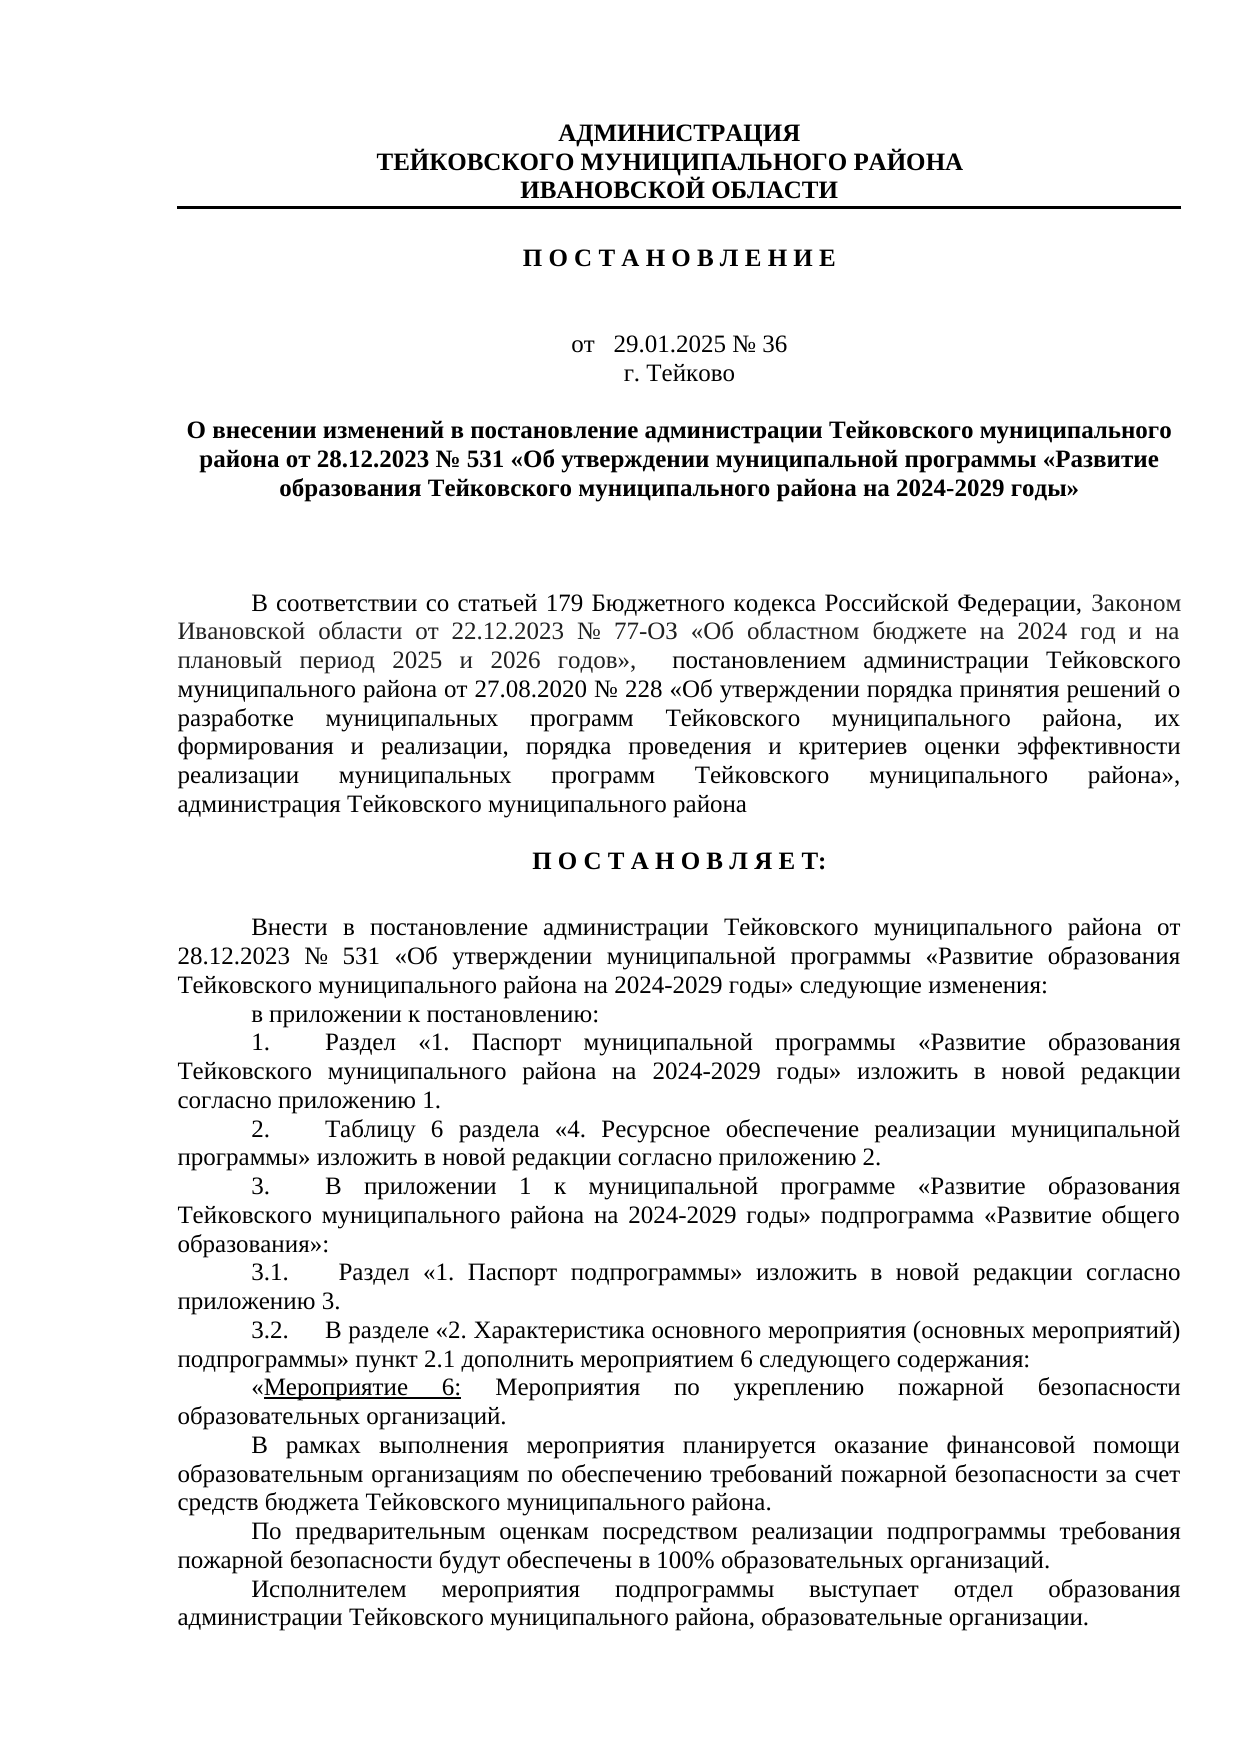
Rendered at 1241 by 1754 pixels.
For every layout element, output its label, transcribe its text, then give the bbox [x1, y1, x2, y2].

list В разделе «2. Характеристика основного мероприятия (основных мероприятий) подпрограммы» пункт 2.1 дополнить мероприятием 6 следующего содержания: [177, 1315, 1181, 1372]
text г. Тейково [177, 358, 1181, 386]
text По предварительным оценкам посредством реализации подпрограммы требования пожарной безопасности будут обеспечены в 100% образовательных организаций. [177, 1516, 1181, 1574]
list Раздел «1. Паспорт муниципальной программы «Развитие образования Тейковского муниципального района на 2024-2029 годы» изложить в новой редакции согласно приложению 1. [177, 1027, 1181, 1114]
text «Мероприятие 6: Мероприятия по укреплению пожарной безопасности образовательных организаций. [177, 1372, 1181, 1430]
text В соответствии со статьей 179 Бюджетного кодекса Российской Федерации, Законом Ивановской области от 22.12.2023 № 77-ОЗ «Об областном бюджете на 2024 год и на плановый период 2025 и 2026 годов», постановлением администрации Тейковского муниципального района от 27.08.2020 № 228 «Об утверждении порядка принятия решений о разработке муниципальных программ Тейковского муниципального района, их формирования и реализации, порядка проведения и критериев оценки эффективности реализации муниципальных программ Тейковского муниципального района», администрация Тейковского муниципального района [177, 588, 1181, 818]
text от 29.01.2025 № 36 [177, 329, 1181, 358]
text АДМИНИСТРАЦИЯ [177, 118, 1181, 147]
text П О С Т А Н О В Л Е Н И Е [177, 243, 1181, 271]
text Исполнителем мероприятия подпрограммы выступает отдел образования администрации Тейковского муниципального района, образовательные организации. [177, 1574, 1181, 1631]
text в приложении к постановлению: [177, 999, 1181, 1027]
text ТЕЙКОВСКОГО МУНИЦИПАЛЬНОГО РАЙОНА [158, 147, 1181, 176]
text ИВАНОВСКОЙ ОБЛАСТИ [177, 176, 1181, 206]
list Раздел «1. Паспорт подпрограммы» изложить в новой редакции согласно приложению 3. [177, 1257, 1181, 1315]
text П О С Т А Н О В Л Я Е Т: [177, 846, 1181, 875]
text О внесении изменений в постановление администрации Тейковского муниципального района от 28.12.2023 № 531 «Об утверждении муниципальной программы «Развитие образования Тейковского муниципального района на 2024-2029 годы» [177, 415, 1181, 501]
text В рамках выполнения мероприятия планируется оказание финансовой помощи образовательным организациям по обеспечению требований пожарной безопасности за счет средств бюджета Тейковского муниципального района. [177, 1430, 1181, 1516]
list В приложении 1 к муниципальной программе «Развитие образования Тейковского муниципального района на 2024-2029 годы» подпрограмма «Развитие общего образования»: [177, 1171, 1181, 1257]
text Внести в постановление администрации Тейковского муниципального района от 28.12.2023 № 531 «Об утверждении муниципальной программы «Развитие образования Тейковского муниципального района на 2024-2029 годы» следующие изменения: [177, 912, 1181, 999]
list Таблицу 6 раздела «4. Ресурсное обеспечение реализации муниципальной программы» изложить в новой редакции согласно приложению 2. [177, 1114, 1181, 1171]
